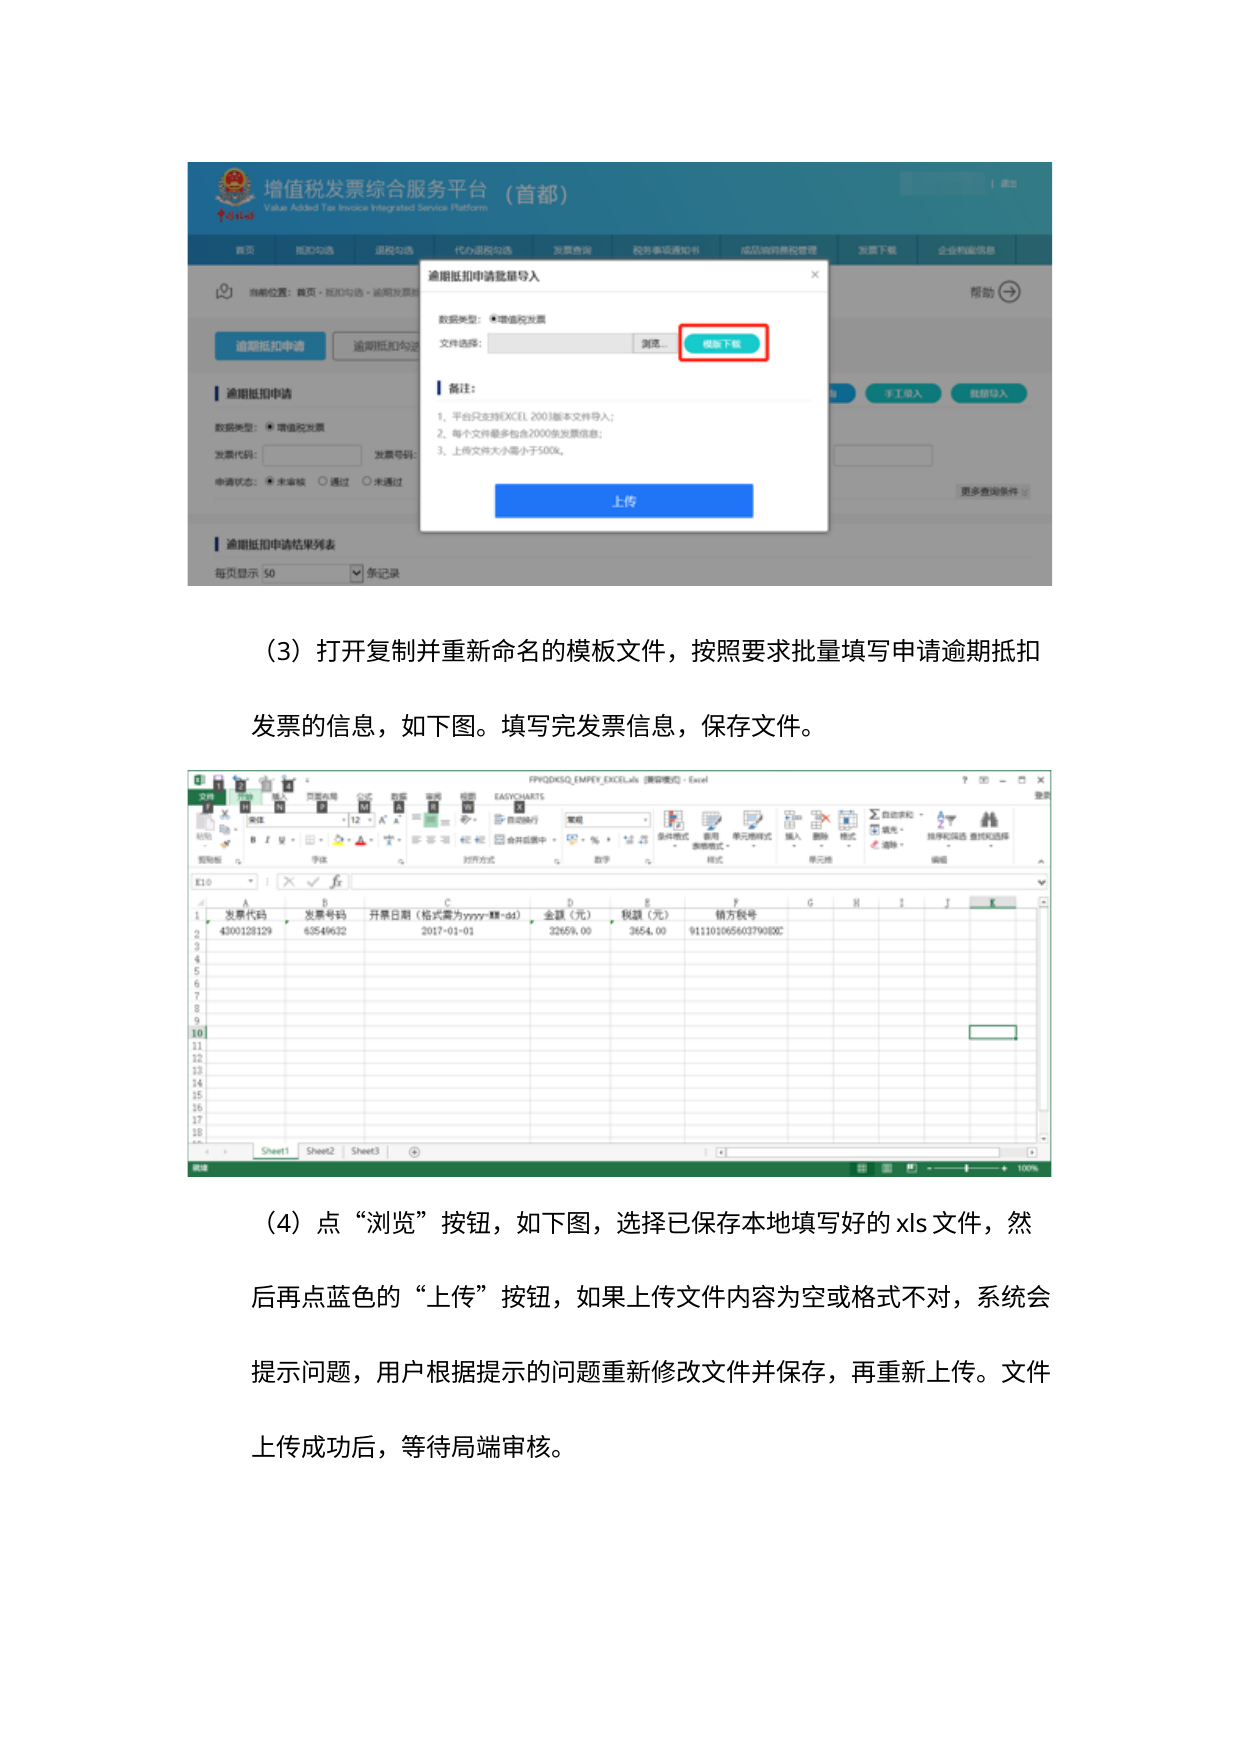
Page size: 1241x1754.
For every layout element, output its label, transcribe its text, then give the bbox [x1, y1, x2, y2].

picture [187, 162, 1053, 586]
list （4）点“浏览”按钮，如下图，选择已保存本地填写好的xls文件，然后再点蓝色的“上传”按钮，如果上传文件内容为空或格式不对，系统会提示问题，用户根据提示的问题重新修改文件并保存，再重新上传。文件上传成功后，等待局端审核。 [252, 1189, 1053, 1478]
list （3）打开复制并重新命名的模板文件，按照要求批量填写申请逾期抵扣发票的信息，如下图。填写完发票信息，保存文件。 [252, 617, 1053, 757]
picture [187, 770, 1052, 1177]
